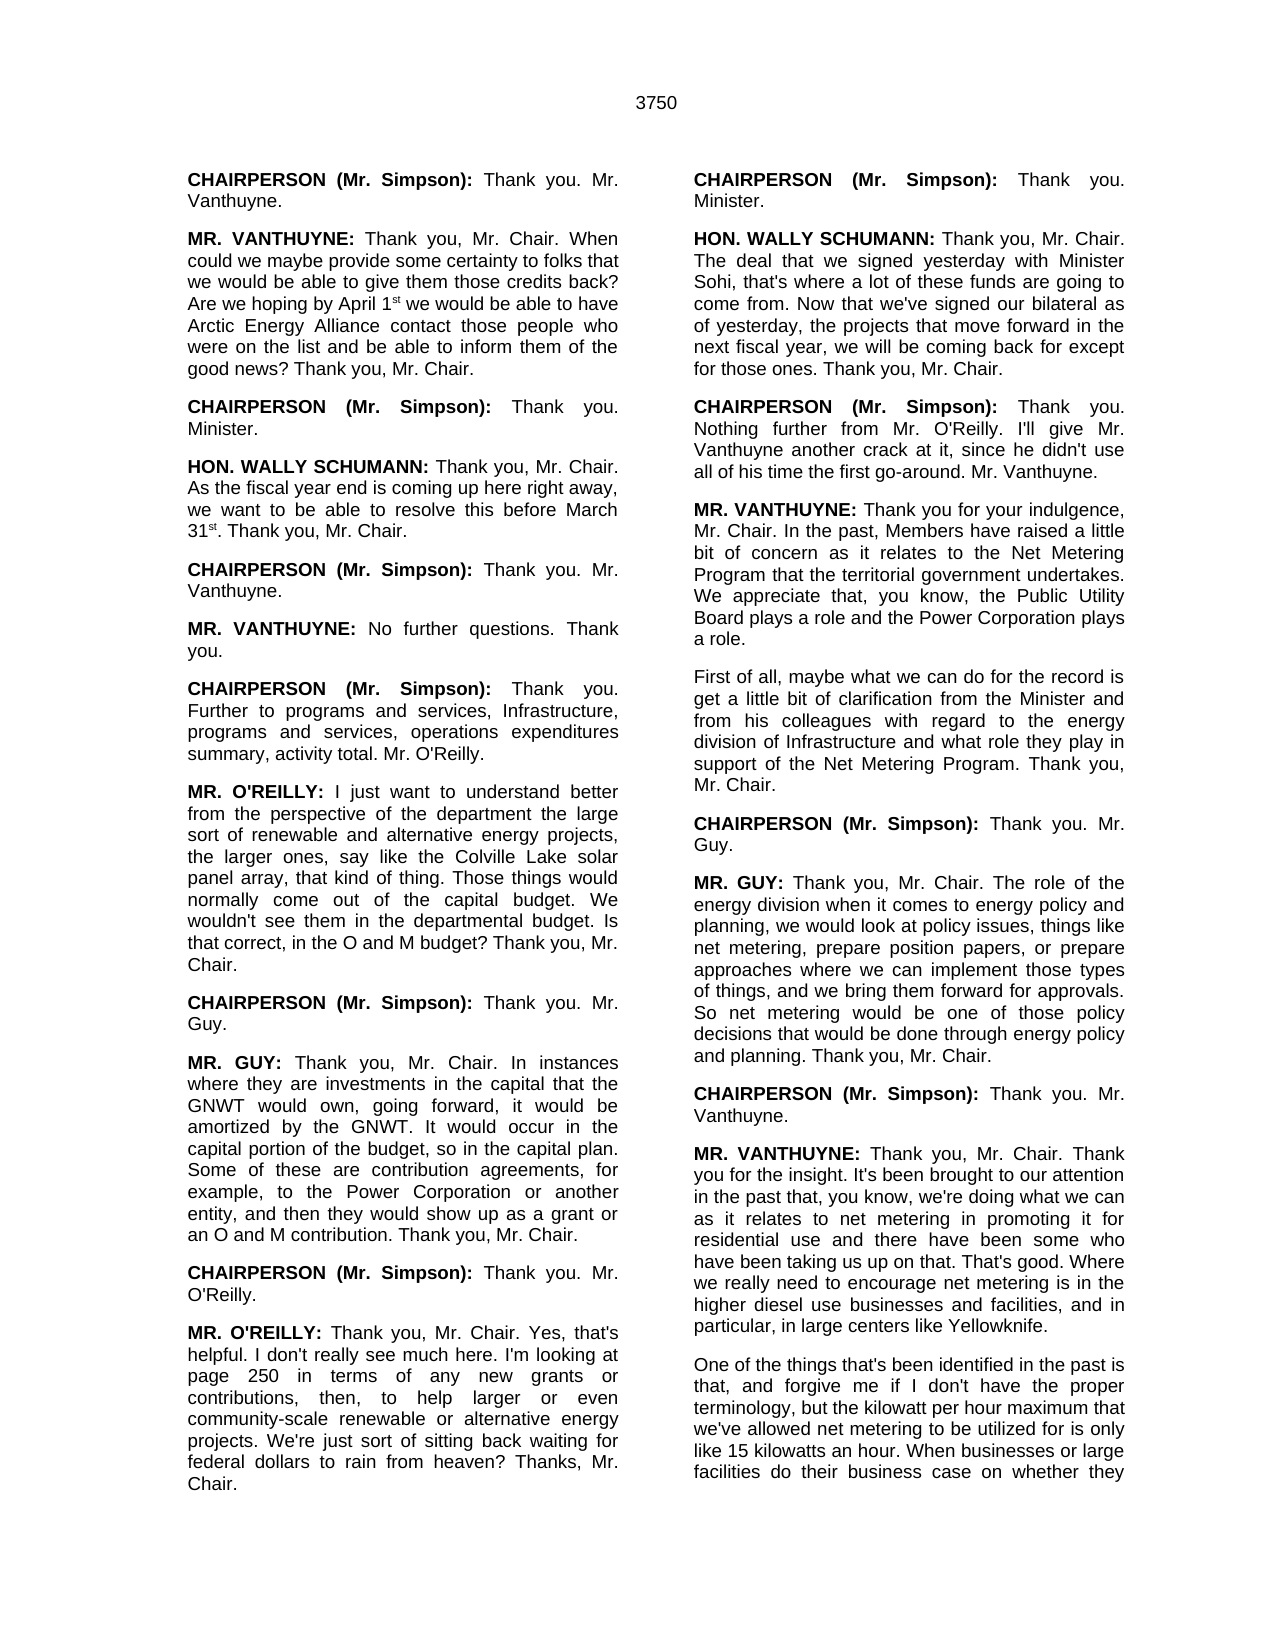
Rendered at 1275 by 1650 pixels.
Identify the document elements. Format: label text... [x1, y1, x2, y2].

text First of all, maybe what we can do for the record is get a little bit of clarification from the Minister and from his colleagues with regard to the energy division of Infrastructure and what role they play in support of the Net Metering Program. Thank you, Mr. Chair. [694, 666, 1125, 796]
text CHAIRPERSON (Mr. Simpson): Thank you. Mr. Vanthuyne. [187, 168, 619, 211]
text CHAIRPERSON (Mr. Simpson): Thank you. Mr. Vanthuyne. [187, 558, 619, 602]
text CHAIRPERSON (Mr. Simpson): Thank you. Minister. [187, 396, 619, 439]
text MR. GUY: Thank you, Mr. Chair. The role of the energy division when it comes to energy policy and planning, we would look at policy issues, things like net metering, prepare position papers, or prepare approaches where we can implement those types of things, and we bring them forward for approvals. So net metering would be one of those policy decisions that would be done through energy policy and planning. Thank you, Mr. Chair. [694, 872, 1125, 1066]
text HON. WALLY SCHUMANN: Thank you, Mr. Chair. The deal that we signed yesterday with Minister Sohi, that's where a lot of these funds are going to come from. Now that we've signed our bilateral as of yesterday, the projects that move forward in the next fiscal year, we will be coming back for except for those ones. Thank you, Mr. Chair. [694, 228, 1125, 379]
text CHAIRPERSON (Mr. Simpson): Thank you. Further to programs and services, Infrastructure, programs and services, operations expenditures summary, activity total. Mr. O'Reilly. [187, 678, 619, 764]
text MR. VANTHUYNE: Thank you, Mr. Chair. When could we maybe provide some certainty to folks that we would be able to give them those credits back? Are we hoping by April 1st we would be able to have Arctic Energy Alliance contact those people who were on the list and be able to inform them of the good news? Thank you, Mr. Chair. [187, 228, 619, 379]
text CHAIRPERSON (Mr. Simpson): Thank you. Mr. O'Reilly. [187, 1262, 619, 1305]
text CHAIRPERSON (Mr. Simpson): Thank you. Mr. Guy. [187, 992, 619, 1035]
text MR. VANTHUYNE: No further questions. Thank you. [187, 618, 619, 661]
text CHAIRPERSON (Mr. Simpson): Thank you. Nothing further from Mr. O'Reilly. I'll give Mr. Vanthuyne another crack at it, since he didn't use all of his time the first go-around. Mr. Vanthuyne. [694, 396, 1125, 482]
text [694, 168, 1125, 211]
text HON. WALLY SCHUMANN: Thank you, Mr. Chair. As the fiscal year end is coming up here right away, we want to be able to resolve this before March 31st. Thank you, Mr. Chair. [187, 456, 619, 542]
text MR. VANTHUYNE: Thank you for your indulgence, Mr. Chair. In the past, Members have raised a little bit of concern as it relates to the Net Metering Program that the territorial government undertakes. We appreciate that, you know, the Public Utility Board plays a role and the Power Corporation plays a role. [694, 499, 1125, 649]
text CHAIRPERSON (Mr. Simpson): Thank you. Mr. Guy. [694, 812, 1125, 855]
text MR. GUY: Thank you, Mr. Chair. In instances where they are investments in the capital that the GNWT would own, going forward, it would be amortized by the GNWT. It would occur in the capital portion of the budget, so in the capital plan. Some of these are contribution agreements, for example, to the Power Corporation or another entity, and then they would show up as a grant or an O and M contribution. Thank you, Mr. Chair. [187, 1051, 619, 1246]
text MR. VANTHUYNE: Thank you, Mr. Chair. Thank you for the insight. It's been brought to our attention in the past that, you know, we're doing what we can as it relates to net metering in promoting it for residential use and there have been some who have been taking us up on that. That's good. Where we really need to encourage net metering is in the higher diesel use businesses and facilities, and in particular, in large centers like Yellowknife. [694, 1143, 1125, 1337]
text MR. O'REILLY: Thank you, Mr. Chair. Yes, that's helpful. I don't really see much here. I'm looking at page 250 in terms of any new grants or contributions, then, to help larger or even community-scale renewable or alternative energy projects. We're just sort of sitting back waiting for federal dollars to rain from heaven? Thanks, Mr. Chair. [187, 1322, 619, 1494]
text MR. O'REILLY: I just want to understand better from the perspective of the department the large sort of renewable and alternative energy projects, the larger ones, say like the Colville Lake solar panel array, that kind of thing. Those things would normally come out of the capital budget. We wouldn't see them in the departmental budget. Is that correct, in the O and M budget? Thank you, Mr. Chair. [187, 781, 619, 975]
text CHAIRPERSON (Mr. Simpson): Thank you. Mr. Vanthuyne. [694, 1083, 1125, 1126]
